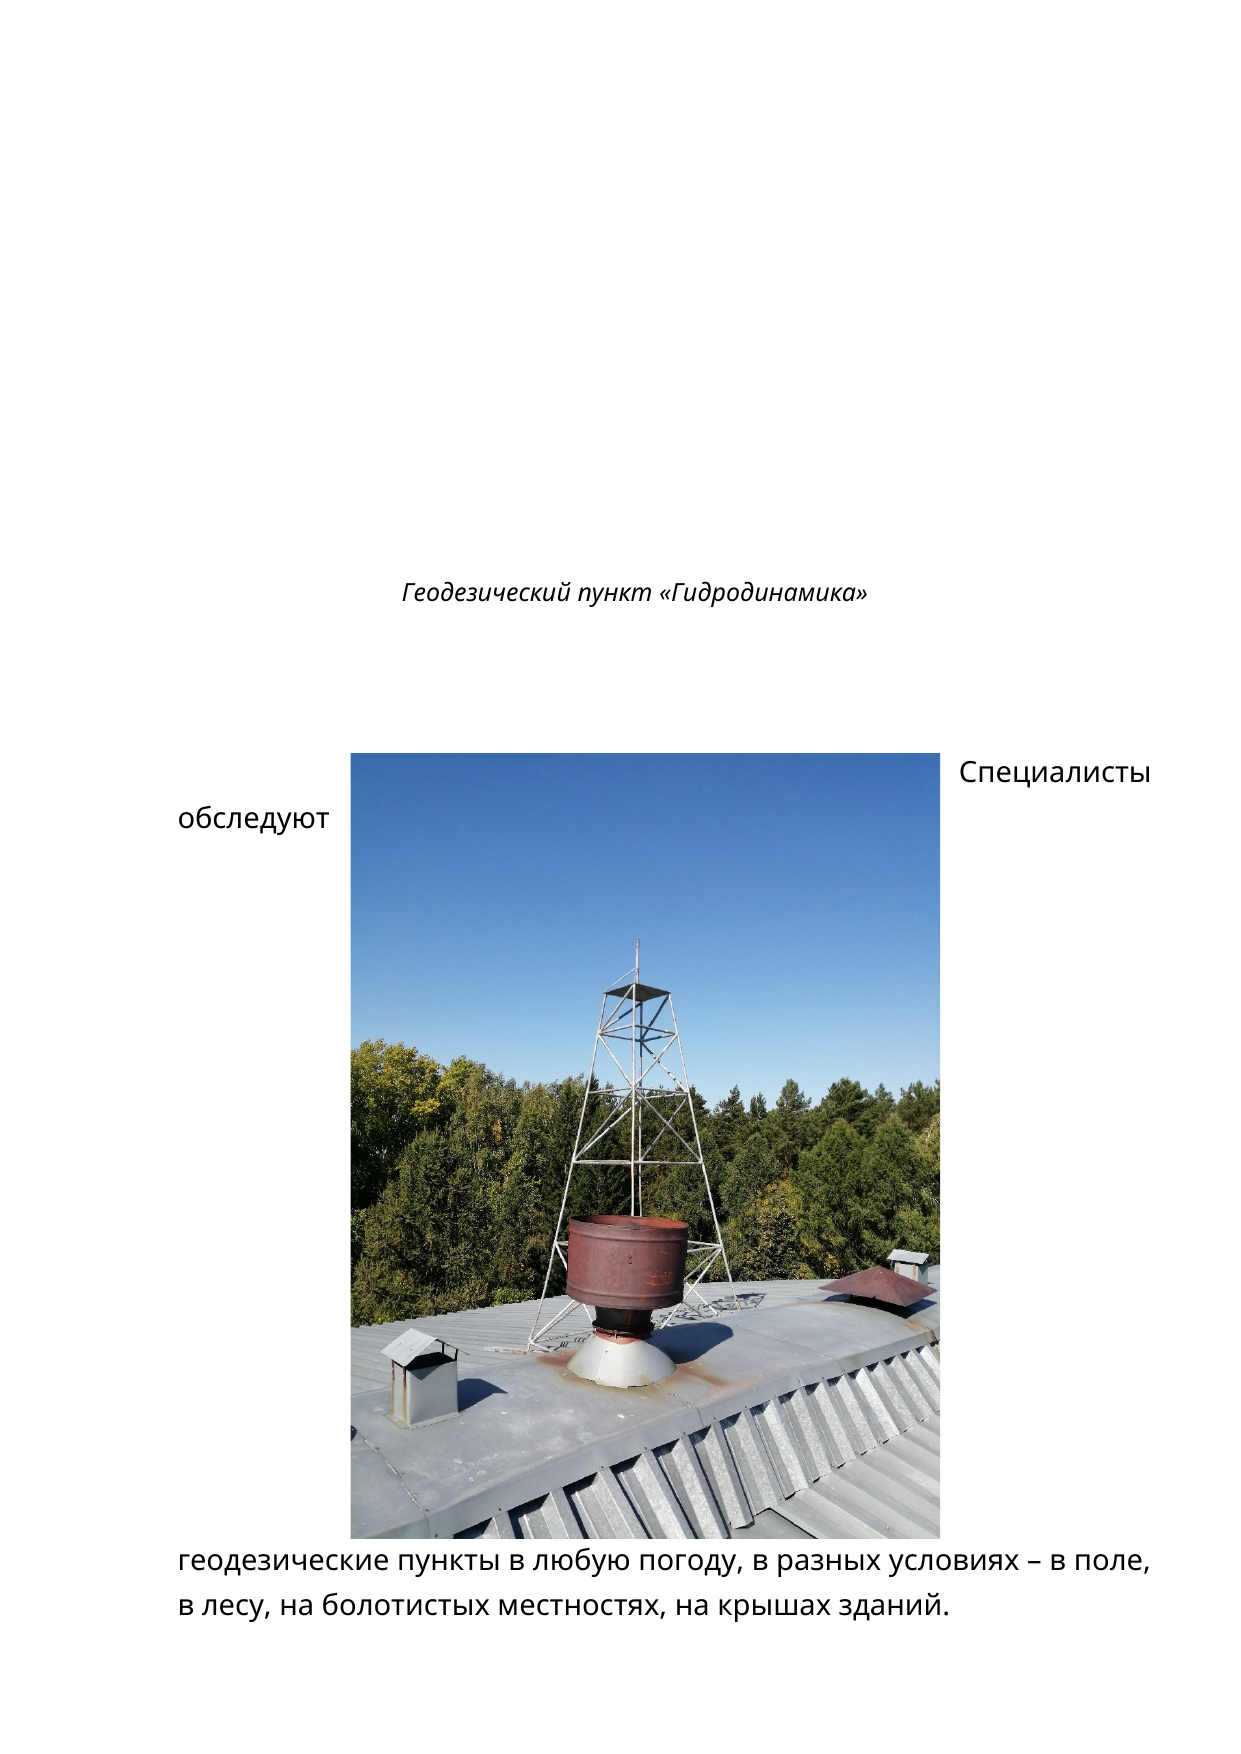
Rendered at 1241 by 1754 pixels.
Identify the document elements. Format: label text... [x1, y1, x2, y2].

text Геодезический пункт «Гидродинамика» [177, 574, 1152, 608]
picture [350, 753, 940, 1539]
